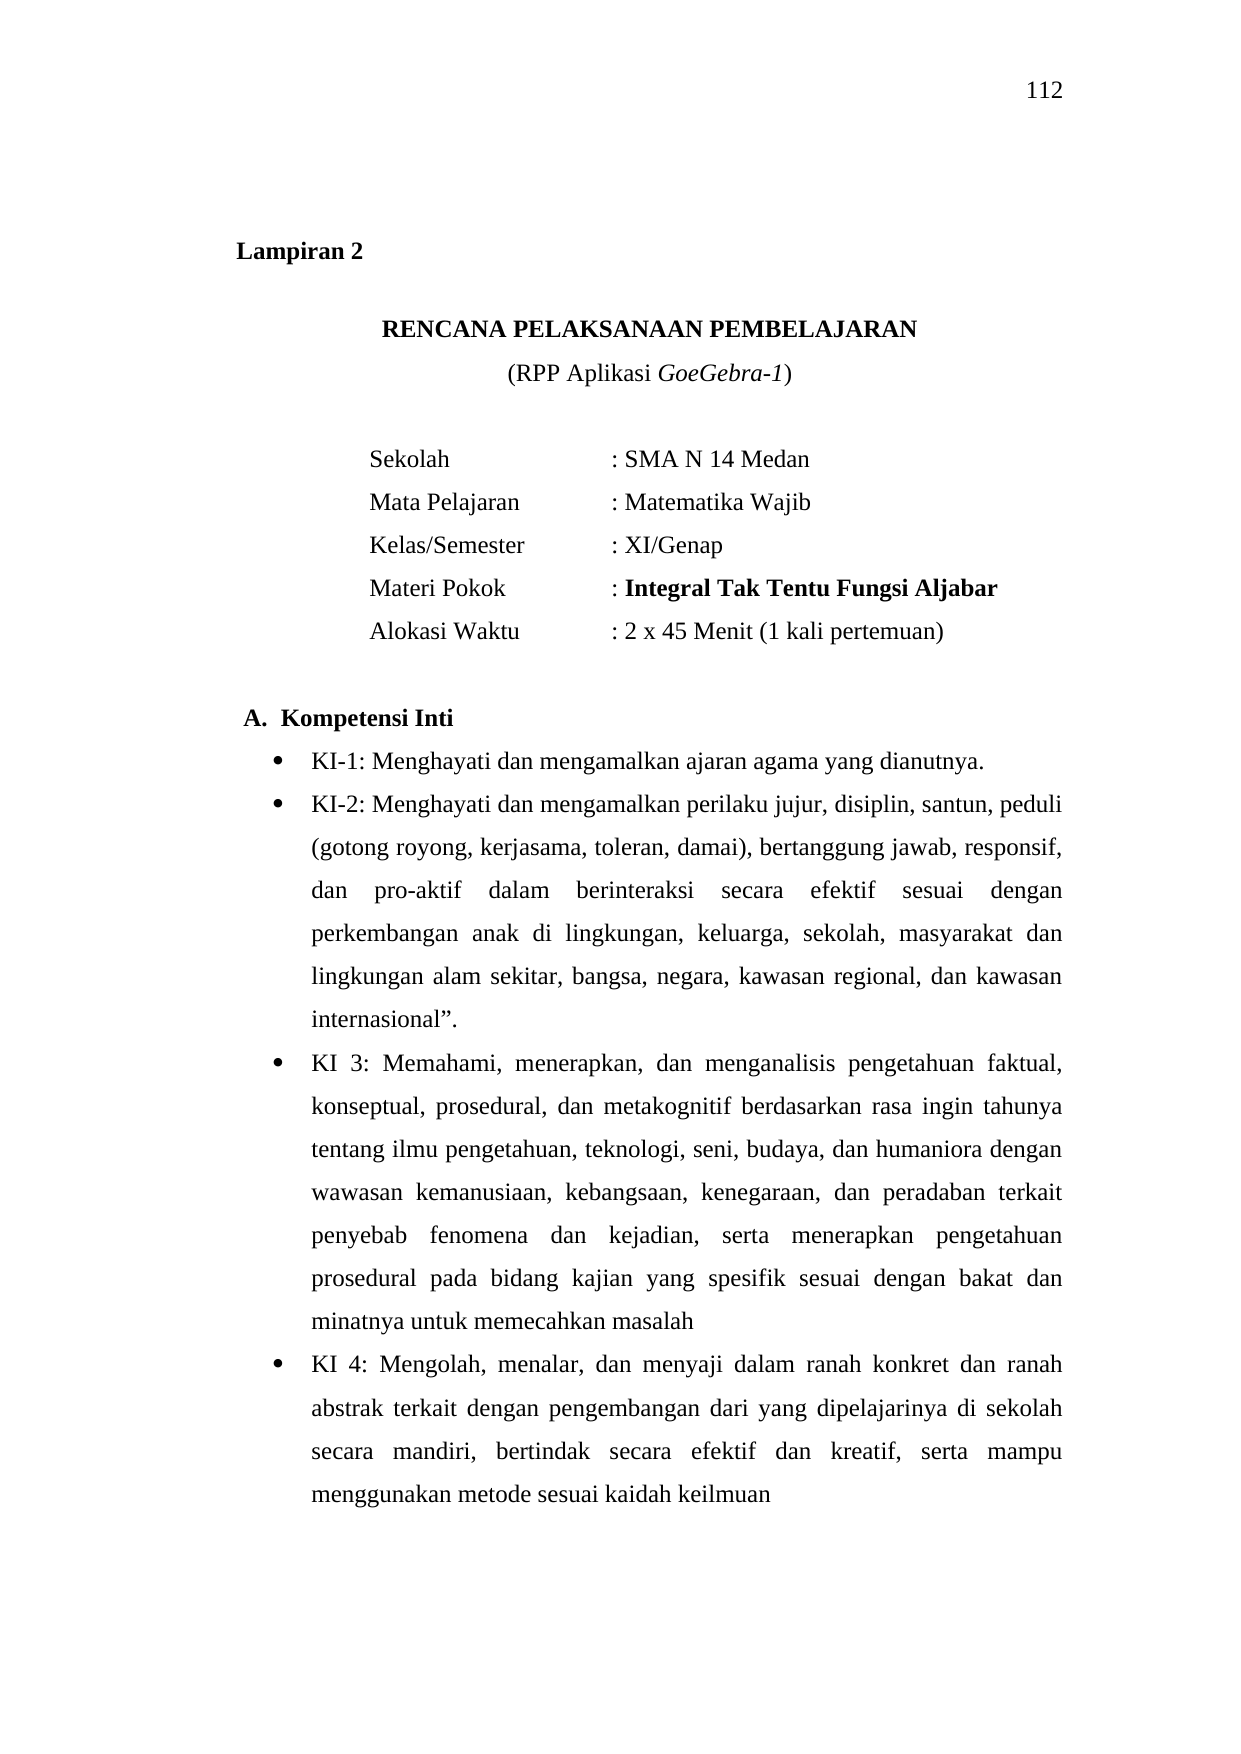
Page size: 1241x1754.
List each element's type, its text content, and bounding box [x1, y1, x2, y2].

list KI-1: Menghayati dan mengamalkan ajaran agama yang dianutnya. [274, 746, 1063, 774]
text RENCANA PELAKSANAAN PEMBELAJARAN [236, 314, 1063, 343]
list Kompetensi Inti [243, 703, 1063, 731]
list KI 4: Mengolah, menalar, dan menyaji dalam ranah konkret dan ranah abstrak terkait dengan pengembangan dari yang dipelajarinya di sekolah secara mandiri, bertindak secara efektif dan kreatif, serta mampu menggunakan metode sesuai kaidah keilmuan [274, 1349, 1063, 1508]
text Kelas/Semester : XI/Genap [369, 530, 1063, 559]
text Mata Pelajaran : Matematika Wajib [369, 487, 1063, 516]
text (RPP Aplikasi GoeGebra-1) [236, 358, 1063, 386]
list KI 3: Memahami, menerapkan, dan menganalisis pengetahuan faktual, konseptual, prosedural, dan metakognitif berdasarkan rasa ingin tahunya tentang ilmu pengetahuan, teknologi, seni, budaya, dan humaniora dengan wawasan kemanusiaan, kebangsaan, kenegaraan, dan peradaban terkait penyebab fenomena dan kejadian, serta menerapkan pengetahuan prosedural pada bidang kajian yang spesifik sesuai dengan bakat dan minatnya untuk memecahkan masalah [274, 1048, 1063, 1335]
text Sekolah : SMA N 14 Medan [369, 444, 1063, 473]
list KI-2: Menghayati dan mengamalkan perilaku jujur, disiplin, santun, peduli (gotong royong, kerjasama, toleran, damai), bertanggung jawab, responsif, dan pro-aktif dalam berinteraksi secara efektif sesuai dengan perkembangan anak di lingkungan, keluarga, sekolah, masyarakat dan lingkungan alam sekitar, bangsa, negara, kawasan regional, dan kawasan internasional”. [274, 789, 1063, 1033]
text Materi Pokok : Integral Tak Tentu Fungsi Aljabar [369, 573, 1063, 602]
text Alokasi Waktu : 2 x 45 Menit (1 kali pertemuan) [369, 616, 1063, 645]
text Lampiran 2 [236, 236, 1063, 265]
